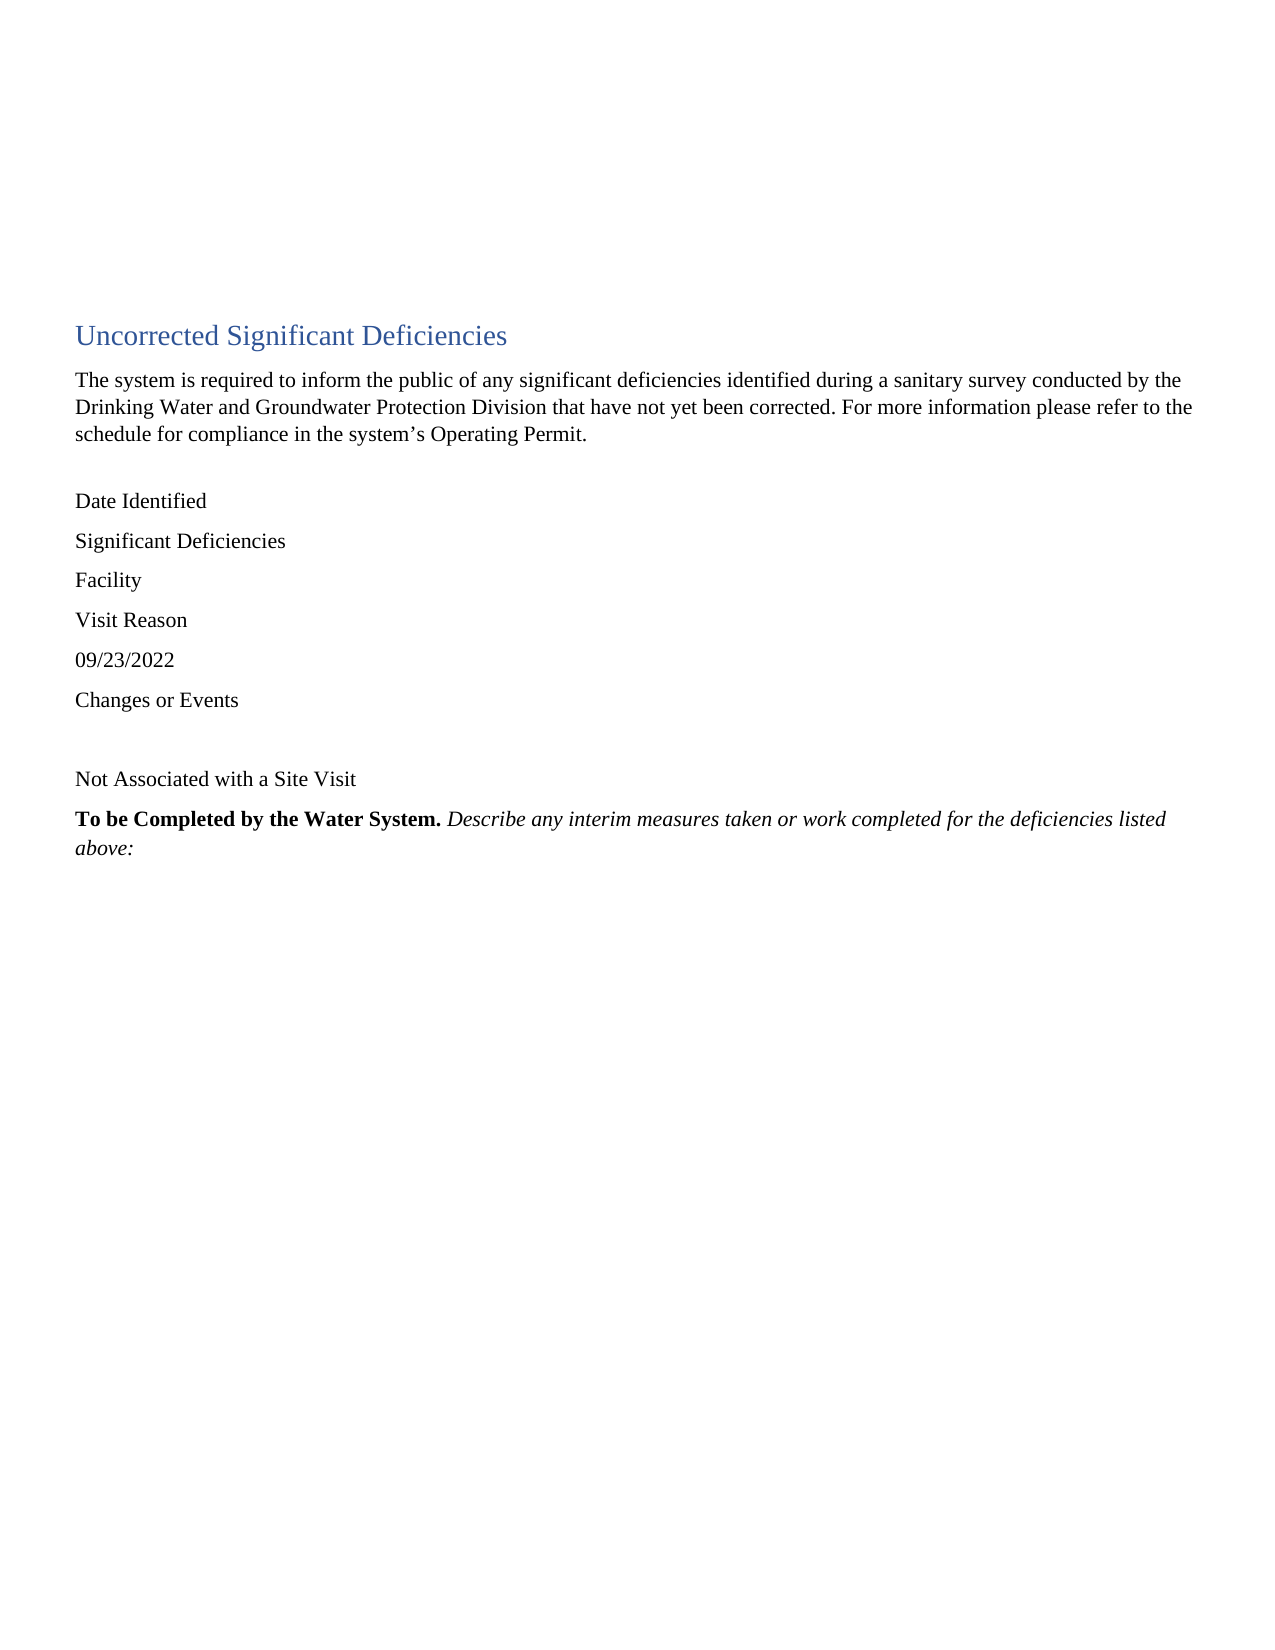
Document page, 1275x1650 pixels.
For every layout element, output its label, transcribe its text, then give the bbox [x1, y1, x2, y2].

text To be Completed by the Water System. Describe any interim measures taken or work completed for the deficiencies listed above: [75, 806, 1200, 860]
subtitle Uncorrected Significant Deficiencies [75, 75, 1200, 352]
